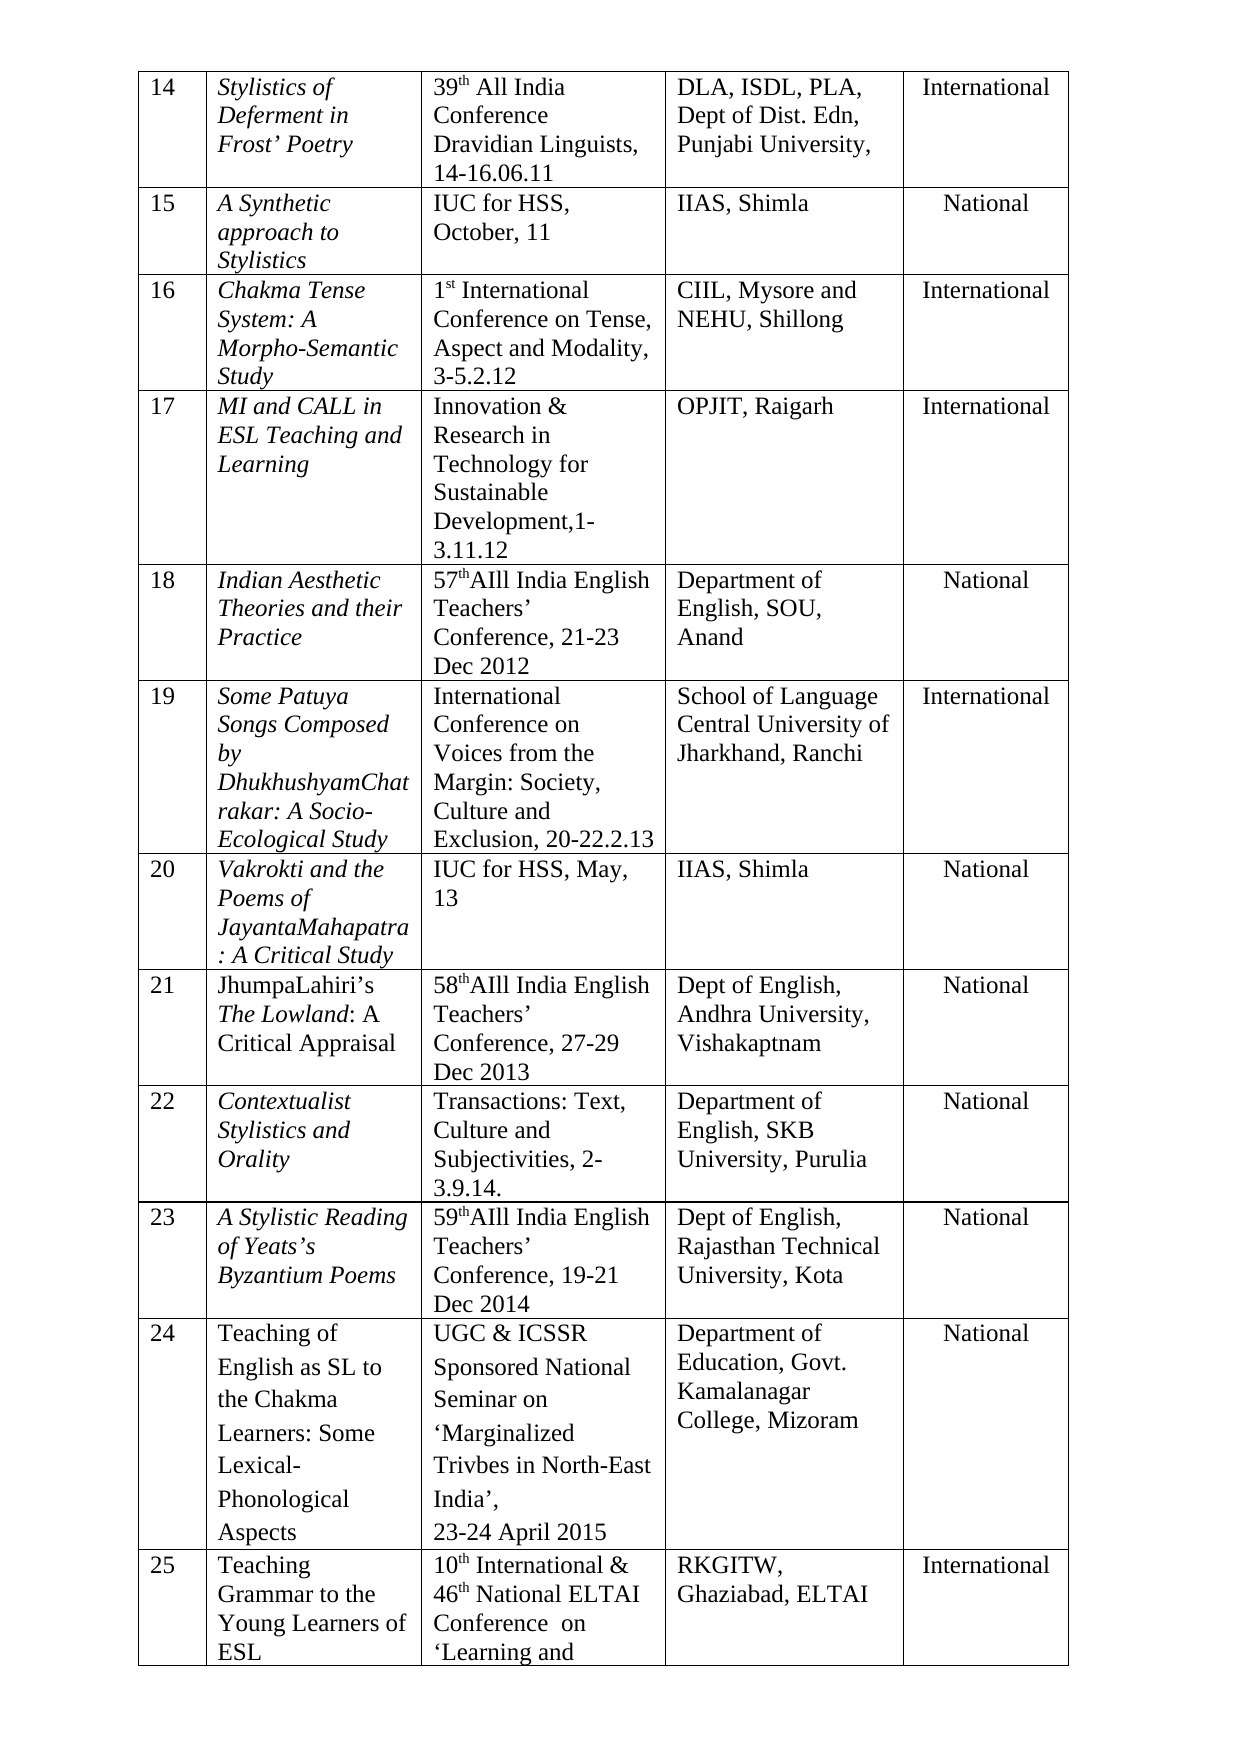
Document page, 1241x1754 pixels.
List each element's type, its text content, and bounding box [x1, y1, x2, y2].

table_cell 20 [139, 854, 206, 969]
table_cell Indian Aesthetic Theories and their Practice [207, 565, 421, 680]
table_cell 1st International Conference on Tense, Aspect and Modality, 3-5.2.12 [422, 275, 665, 390]
table_cell IIAS, Shimla [666, 188, 903, 274]
table_cell National [904, 188, 1068, 274]
table_cell 24 [139, 1319, 206, 1549]
table_cell JhumpaLahiri’s The Lowland: A Critical Appraisal [207, 970, 421, 1085]
table_cell IUC for HSS, May, 13 [422, 854, 665, 969]
table_cell 21 [139, 970, 206, 1085]
table_cell 25 [139, 1550, 206, 1665]
table_cell Contextualist Stylistics and Orality [207, 1086, 421, 1201]
table_cell International [904, 391, 1068, 564]
table_cell Department of English, SKB University, Purulia [666, 1086, 903, 1201]
table_cell A Stylistic Reading of Yeats’s Byzantium Poems [207, 1203, 421, 1317]
table_cell National [904, 854, 1068, 969]
table_cell Department of Education, Govt. Kamalanagar College, Mizoram [666, 1319, 903, 1549]
table_cell International [904, 1550, 1068, 1665]
table_cell Some Patuya Songs Composed by DhukhushyamChatrakar: A Socio-Ecological Study [207, 681, 421, 853]
table_cell National [904, 1319, 1068, 1549]
table_cell 14 [139, 72, 206, 187]
table_cell Transactions: Text, Culture and Subjectivities, 2-3.9.14. [422, 1086, 665, 1201]
table_cell Chakma Tense System: A Morpho-Semantic Study [207, 275, 421, 390]
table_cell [422, 1550, 665, 1665]
table_cell DLA, ISDL, PLA, Dept of Dist. Edn, Punjabi University, [666, 72, 903, 187]
table_cell International [904, 275, 1068, 390]
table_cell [207, 1550, 421, 1665]
table_cell OPJIT, Raigarh [666, 391, 903, 564]
table_cell 59thAIll India English Teachers’ Conference, 19-21 Dec 2014 [422, 1203, 665, 1317]
table_cell 39th All India Conference Dravidian Linguists, 14-16.06.11 [422, 72, 665, 187]
table_cell Vakrokti and the Poems of JayantaMahapatra: A Critical Study [207, 854, 421, 969]
table_cell International Conference on Voices from the Margin: Society, Culture and Exclusion, 20-22.2.13 [422, 681, 665, 853]
table_cell 57thAIll India English Teachers’ Conference, 21-23 Dec 2012 [422, 565, 665, 680]
table_cell 58thAIll India English Teachers’ Conference, 27-29 Dec 2013 [422, 970, 665, 1085]
table_cell 17 [139, 391, 206, 564]
table_cell International [904, 72, 1068, 187]
table_cell 23 [139, 1203, 206, 1317]
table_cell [666, 1550, 903, 1665]
table_cell Dept of English, Rajasthan Technical University, Kota [666, 1203, 903, 1317]
table_cell School of Language Central University of Jharkhand, Ranchi [666, 681, 903, 853]
table_cell National [904, 1203, 1068, 1317]
table_cell IIAS, Shimla [666, 854, 903, 969]
table_cell MI and CALL in ESL Teaching and Learning [207, 391, 421, 564]
table_cell A Synthetic approach to Stylistics [207, 188, 421, 274]
table_cell National [904, 565, 1068, 680]
table_cell CIIL, Mysore and NEHU, Shillong [666, 275, 903, 390]
table_cell National [904, 970, 1068, 1085]
table_cell Stylistics of Deferment in Frost’ Poetry [207, 72, 421, 187]
table_cell Department of English, SOU, Anand [666, 565, 903, 680]
table_cell 18 [139, 565, 206, 680]
table_cell Teaching of English as SL to the Chakma Learners: Some Lexical-Phonological Aspects [207, 1319, 421, 1549]
table_cell Innovation & Research in Technology for Sustainable Development,1-3.11.12 [422, 391, 665, 564]
table_cell 15 [139, 188, 206, 274]
table_cell National [904, 1086, 1068, 1201]
table_cell UGC & ICSSR Sponsored National Seminar on ‘Marginalized Trivbes in North-East India’, 23-24 April 2015 [422, 1319, 665, 1549]
table_cell IUC for HSS, October, 11 [422, 188, 665, 274]
table_cell 22 [139, 1086, 206, 1201]
table_cell 16 [139, 275, 206, 390]
table_cell International [904, 681, 1068, 853]
table_cell 19 [139, 681, 206, 853]
table_cell Dept of English, Andhra University, Vishakaptnam [666, 970, 903, 1085]
